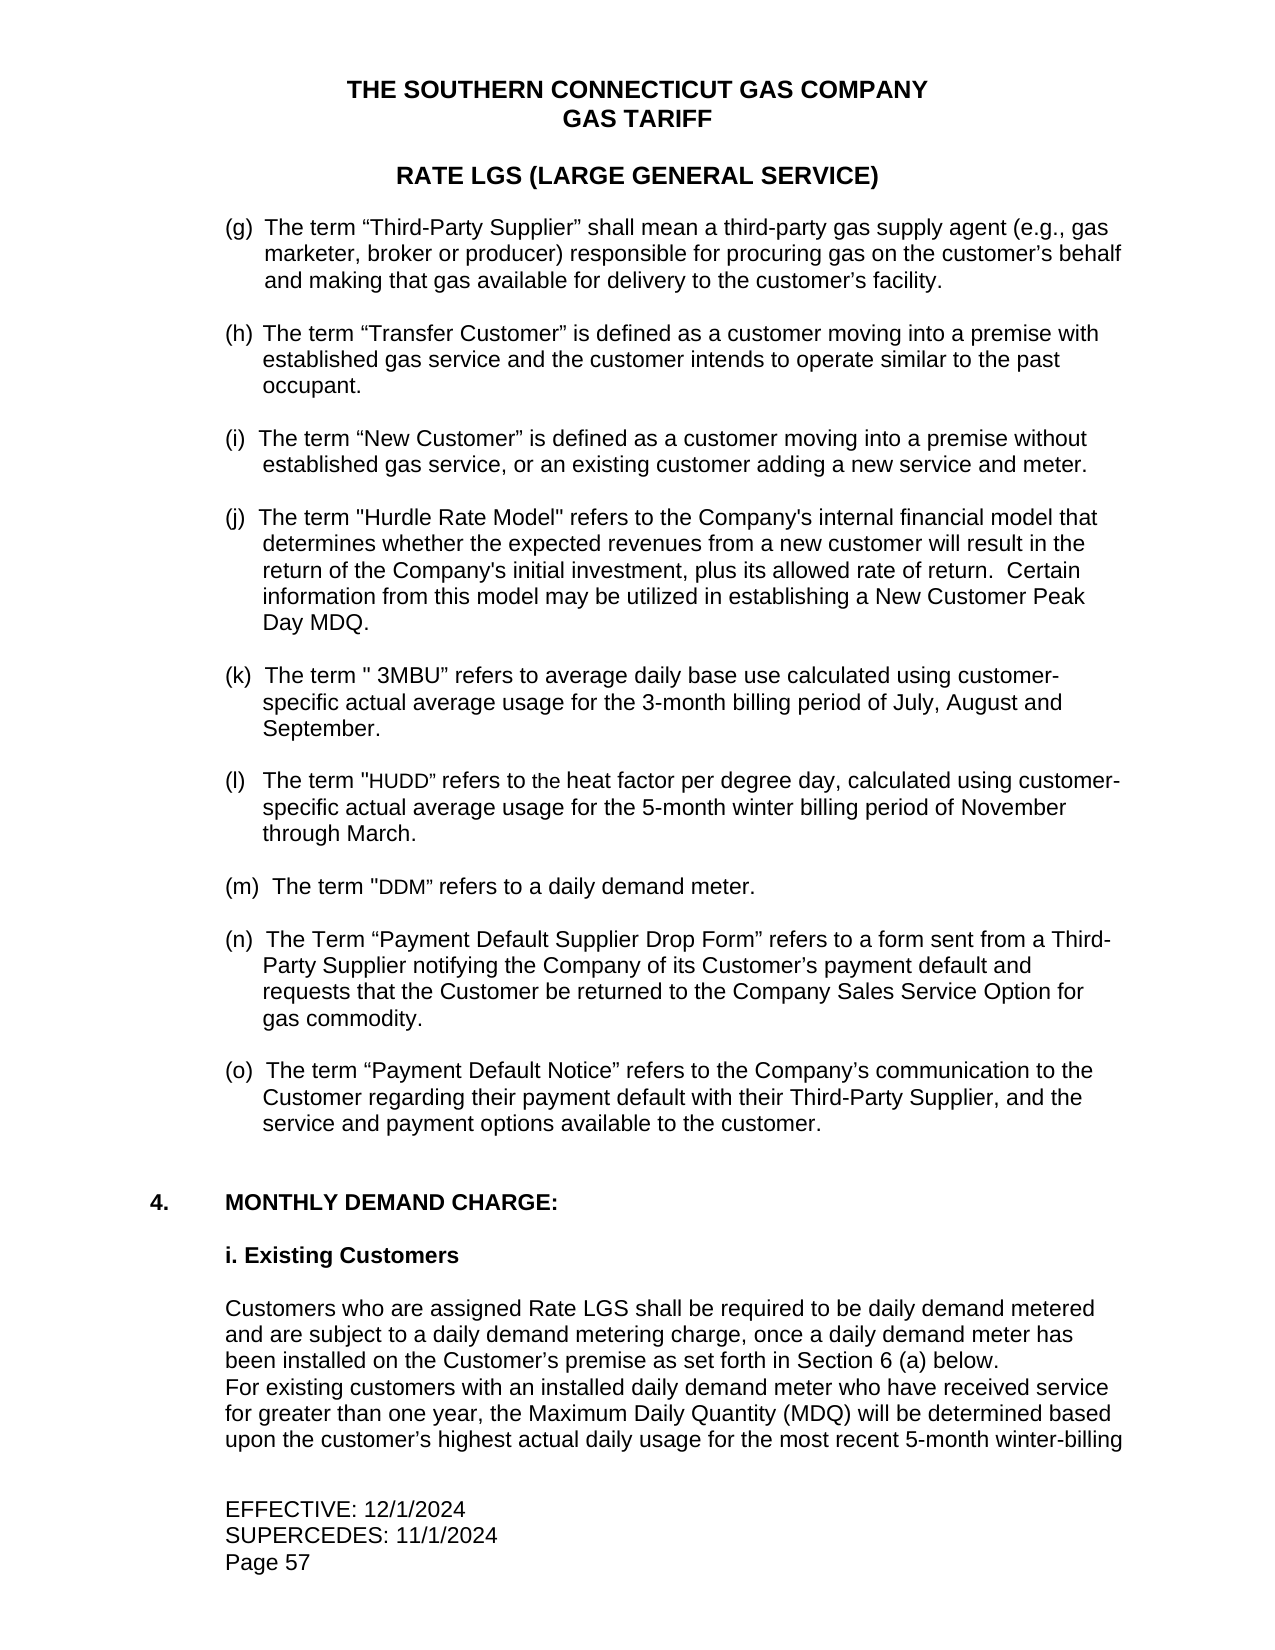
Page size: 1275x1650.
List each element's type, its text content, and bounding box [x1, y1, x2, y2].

text (l) The term "HUDD” refers to the heat factor per degree day, calculated using customer-specific actual average usage for the 5-month winter billing period of November through March. [225, 767, 1125, 847]
list The term “Third-Party Supplier” shall mean a third-party gas supply agent (e.g., gas marketer, broker or producer) responsible for procuring gas on the customer’s behalf and making that gas available for delivery to the customer’s facility. [225, 214, 1125, 293]
text Customers who are assigned Rate LGS shall be required to be daily demand metered and are subject to a daily demand metering charge, once a daily demand meter has been installed on the Customer’s premise as set forth in Section 6 (a) below. [225, 1294, 1125, 1374]
text i. Existing Customers [225, 1242, 1125, 1268]
text (m) The term "DDM” refers to a daily demand meter. [225, 873, 1125, 899]
text (n) The Term “Payment Default Supplier Drop Form” refers to a form sent from a Third-Party Supplier notifying the Company of its Customer’s payment default and requests that the Customer be returned to the Company Sales Service Option for gas commodity. [225, 926, 1125, 1031]
text (k) The term " 3MBU” refers to average daily base use calculated using customer-specific actual average usage for the 3-month billing period of July, August and September. [225, 662, 1125, 741]
text (j) The term "Hurdle Rate Model" refers to the Company's internal financial model that determines whether the expected revenues from a new customer will result in the return of the Company's initial investment, plus its allowed rate of return. Certain information from this model may be utilized in establishing a New Customer Peak Day MDQ. [225, 504, 1125, 636]
text 4. MONTHLY DEMAND CHARGE: [150, 1189, 1125, 1216]
text (i) The term “New Customer” is defined as a customer moving into a premise without established gas service, or an existing customer adding a new service and meter. [225, 425, 1125, 478]
text (h) The term “Transfer Customer” is defined as a customer moving into a premise with established gas service and the customer intends to operate similar to the past occupant. [225, 319, 1125, 398]
text (o) The term “Payment Default Notice” refers to the Company’s communication to the Customer regarding their payment default with their Third-Party Supplier, and the service and payment options available to the customer. [225, 1057, 1125, 1136]
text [225, 1374, 1125, 1453]
